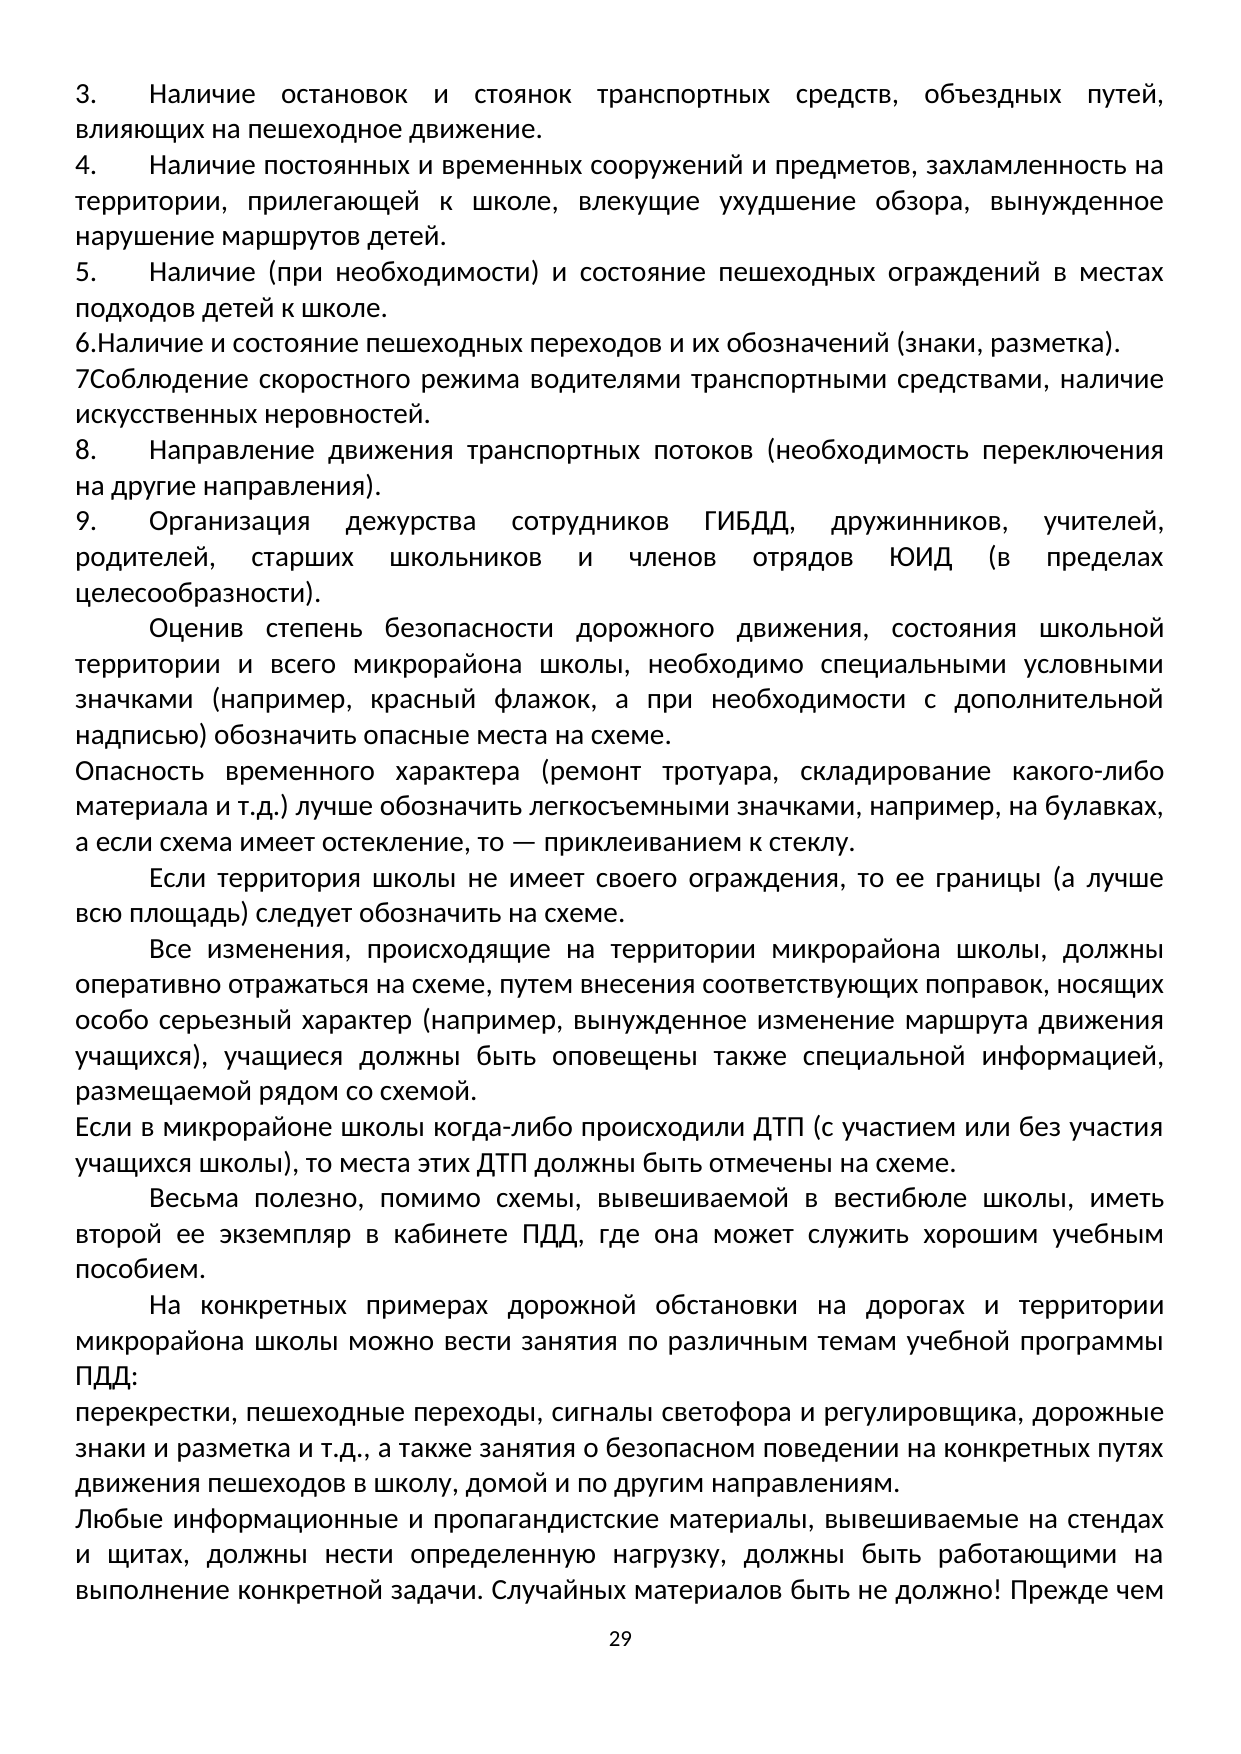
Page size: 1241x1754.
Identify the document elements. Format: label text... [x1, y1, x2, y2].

text На конкретных примерах дорожной обстановки на дорогах и территории микрорайона школы можно вести занятия по различным темам учебной программы ПДД: [75, 1286, 1165, 1393]
text 6.Наличие и состояние пешеходных переходов и их обозначений (знаки, разметка). [75, 324, 1165, 360]
text 3. Наличие остановок и стоянок транспортных средств, объездных путей, влияющих на пешеходное движение. [75, 75, 1165, 146]
text 8. Направление движения транспортных потоков (необходимость переключения на другие направления). [75, 431, 1165, 502]
text Если в микрорайоне школы когда-либо происходили ДТП (с участием или без участия учащихся школы), то места этих ДТП должны быть отмечены на схеме. [75, 1108, 1165, 1179]
text 4. Наличие постоянных и временных сооружений и предметов, захламленность на территории, прилегающей к школе, влекущие ухудшение обзора, вынужденное нарушение маршрутов детей. [75, 146, 1165, 253]
text Если территория школы не имеет своего ограждения, то ее границы (а лучше всю площадь) следует обозначить на схеме. [75, 859, 1165, 930]
text Весьма полезно, помимо схемы, вывешиваемой в вестибюле школы, иметь второй ее экземпляр в кабинете ПДД, где она может служить хорошим учебным пособием. [75, 1179, 1165, 1286]
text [75, 1500, 1165, 1607]
text 5. Наличие (при необходимости) и состояние пешеходных ограждений в местах подходов детей к школе. [75, 253, 1165, 324]
text перекрестки, пешеходные переходы, сигналы светофора и регулировщика, дорожные знаки и разметка и т.д., а также занятия о безопасном поведении на конкретных путях движения пешеходов в школу, домой и по другим направлениям. [75, 1393, 1165, 1500]
text 9. Организация дежурства сотрудников ГИБДД, дружинников, учителей, родителей, старших школьников и членов отрядов ЮИД (в пределах целесообразности). [75, 502, 1165, 609]
text 7Соблюдение скоростного режима водителями транспортными средствами, наличие искусственных неровностей. [75, 360, 1165, 431]
text Опасность временного характера (ремонт тротуара, складирование какого-либо материала и т.д.) лучше обозначить легкосъемными значками, например, на булавках, а если схема имеет остекление, то — приклеиванием к стеклу. [75, 752, 1165, 859]
text Оценив степень безопасности дорожного движения, состояния школьной территории и всего микрорайона школы, необходимо специальными условными значками (например, красный флажок, а при необходимости с дополнительной надписью) обозначить опасные места на схеме. [75, 609, 1165, 752]
text Все изменения, происходящие на территории микрорайона школы, должны оперативно отражаться на схеме, путем внесения соответствующих поправок, носящих особо серьезный характер (например, вынужденное изменение маршрута движения учащихся), учащиеся должны быть оповещены также специальной информацией, размещаемой рядом со схемой. [75, 930, 1165, 1108]
